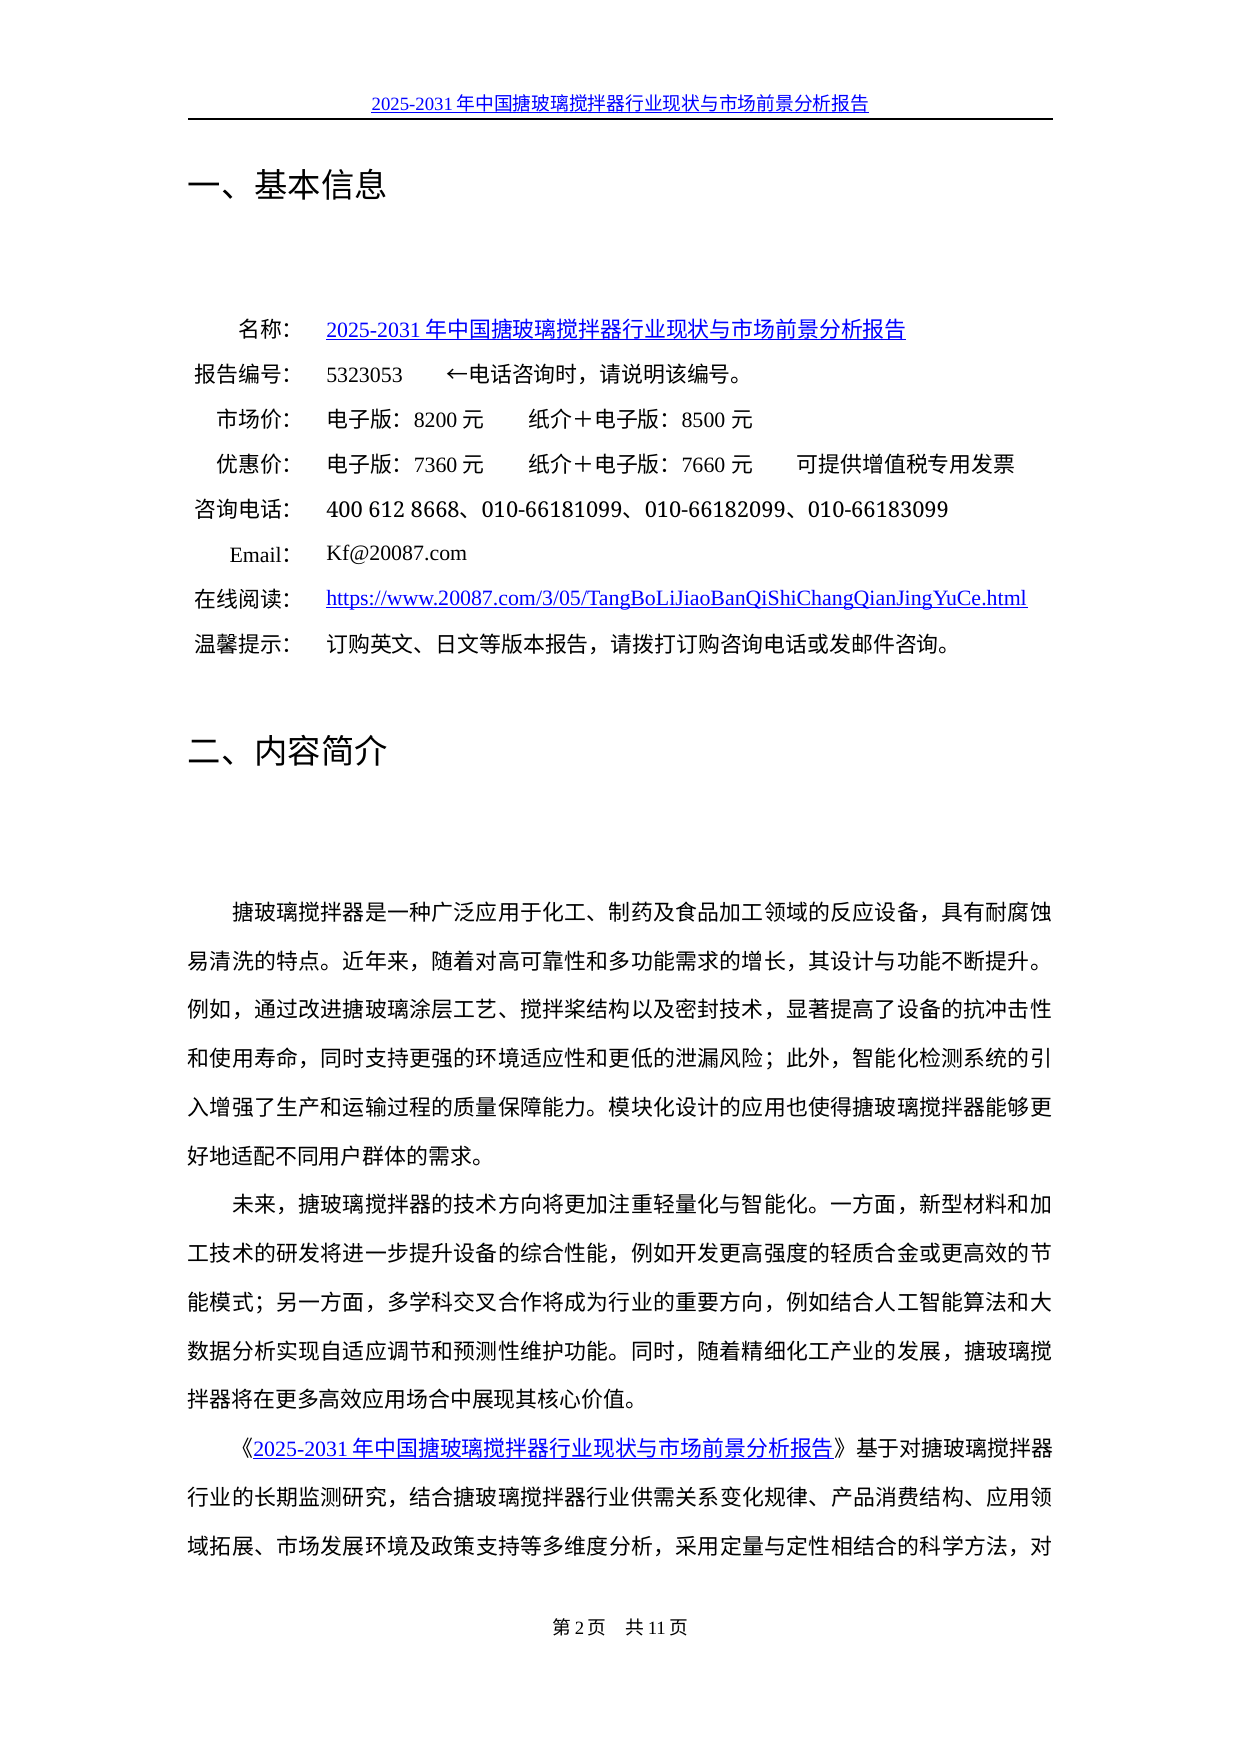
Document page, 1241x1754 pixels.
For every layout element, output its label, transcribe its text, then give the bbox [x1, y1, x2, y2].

table_header 名称： [167, 312, 315, 357]
table_cell 市场价： [167, 402, 315, 447]
table_cell 优惠价： [167, 447, 315, 492]
table_header 2025-2031年中国搪玻璃搅拌器行业现状与市场前景分析报告 [315, 312, 1073, 357]
table_cell 报告编号： [167, 357, 315, 402]
title 二、内容简介 [187, 717, 1053, 782]
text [187, 894, 1053, 1561]
table_cell [315, 582, 1073, 627]
table_cell 电子版：7360 元 纸介＋电子版：7660 元 可提供增值税专用发票 [315, 447, 1073, 492]
table_cell 咨询电话： [167, 492, 315, 537]
table_cell 在线阅读： [167, 582, 315, 627]
table_cell 400 612 8668、010-66181099、010-66182099、010-66183099 [315, 492, 1073, 537]
table_cell 温馨提示： [167, 627, 315, 672]
table_cell Kf@20087.com [315, 537, 1073, 582]
table_cell 电子版：8200 元 纸介＋电子版：8500 元 [315, 402, 1073, 447]
table_cell 订购英文、日文等版本报告，请拨打订购咨询电话或发邮件咨询。 [315, 627, 1073, 672]
table_cell 5323053 ←电话咨询时，请说明该编号。 [315, 357, 1073, 402]
table_cell Email： [167, 537, 315, 582]
title 一、基本信息 [187, 150, 1053, 215]
